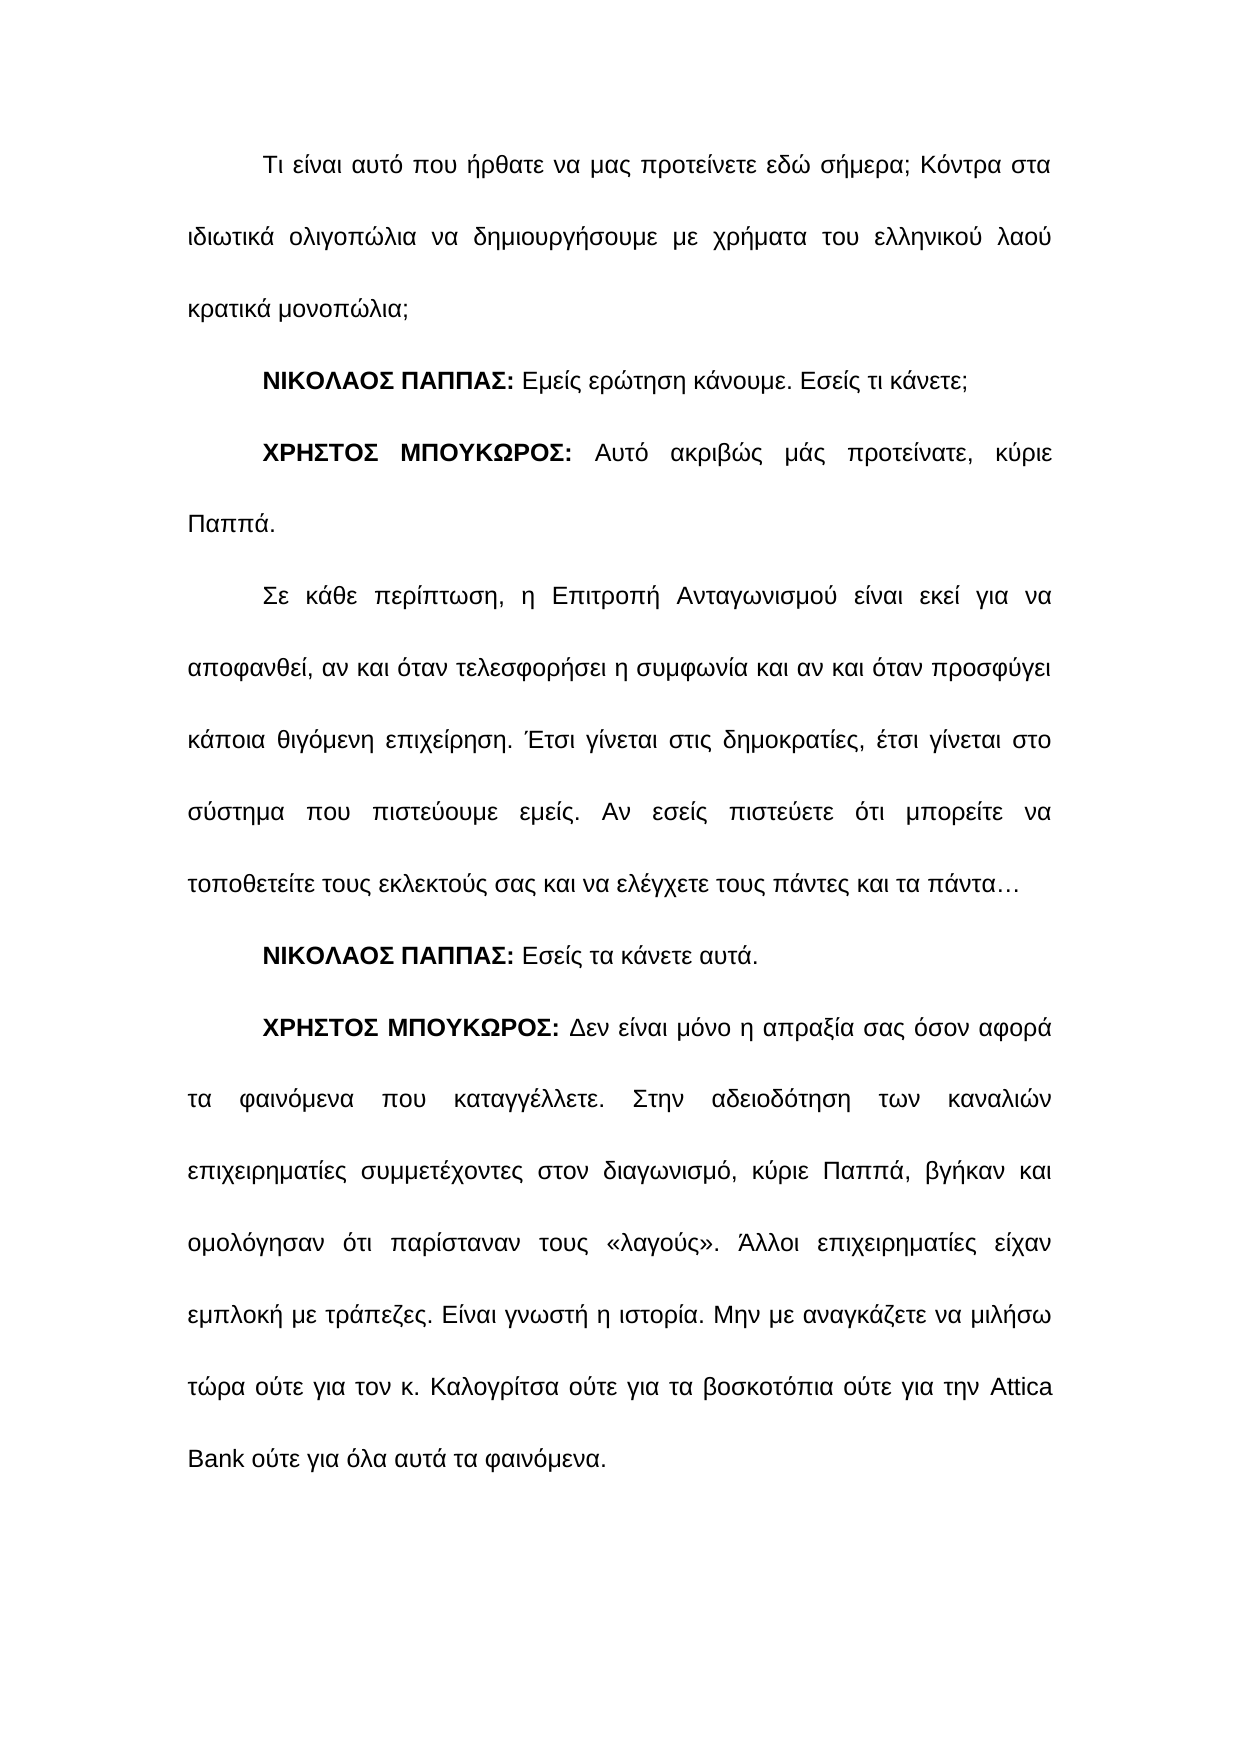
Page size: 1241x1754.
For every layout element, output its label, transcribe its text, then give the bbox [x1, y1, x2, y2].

text ΝΙΚΟΛΑΟΣ ΠΑΠΠΑΣ: Εμείς ερώτηση κάνουμε. Εσείς τι κάνετε; [187, 366, 1053, 394]
text Σε κάθε περίπτωση, η Επιτροπή Ανταγωνισμού είναι εκεί για να αποφανθεί, αν και όταν τελεσφορήσει η συμφωνία και αν και όταν προσφύγει κάποια θιγόμενη επιχείρηση. Έτσι γίνεται στις δημοκρατίες, έτσι γίνεται στο σύστημα που πιστεύουμε εμείς. Αν εσείς πιστεύετε ότι μπορείτε να τοποθετείτε τους εκλεκτούς σας και να ελέγχετε τους πάντες και τα πάντα… [187, 581, 1053, 897]
text ΧΡΗΣΤΟΣ ΜΠΟΥΚΩΡΟΣ: Δεν είναι μόνο η απραξία σας όσον αφορά τα φαινόμενα που καταγγέλλετε. Στην αδειοδότηση των καναλιών επιχειρηματίες συμμετέχοντες στον διαγωνισμό, κύριε Παππά, βγήκαν και ομολόγησαν ότι παρίσταναν τους «λαγούς». Άλλοι επιχειρηματίες είχαν εμπλοκή με τράπεζες. Είναι γνωστή η ιστορία. Μην με αναγκάζετε να μιλήσω τώρα ούτε για τον κ. Καλογρίτσα ούτε για τα βοσκοτόπια ούτε για την Attica Bank ούτε για όλα αυτά τα φαινόμενα. [187, 1012, 1053, 1472]
text Τι είναι αυτό που ήρθατε να μας προτείνετε εδώ σήμερα; Κόντρα στα ιδιωτικά ολιγοπώλια να δημιουργήσουμε με χρήματα του ελληνικού λαού κρατικά μονοπώλια; [187, 150, 1053, 322]
text ΧΡΗΣΤΟΣ ΜΠΟΥΚΩΡΟΣ: Αυτό ακριβώς μάς προτείνατε, κύριε Παππά. [187, 437, 1053, 538]
text ΝΙΚΟΛΑΟΣ ΠΑΠΠΑΣ: Εσείς τα κάνετε αυτά. [187, 941, 1053, 969]
